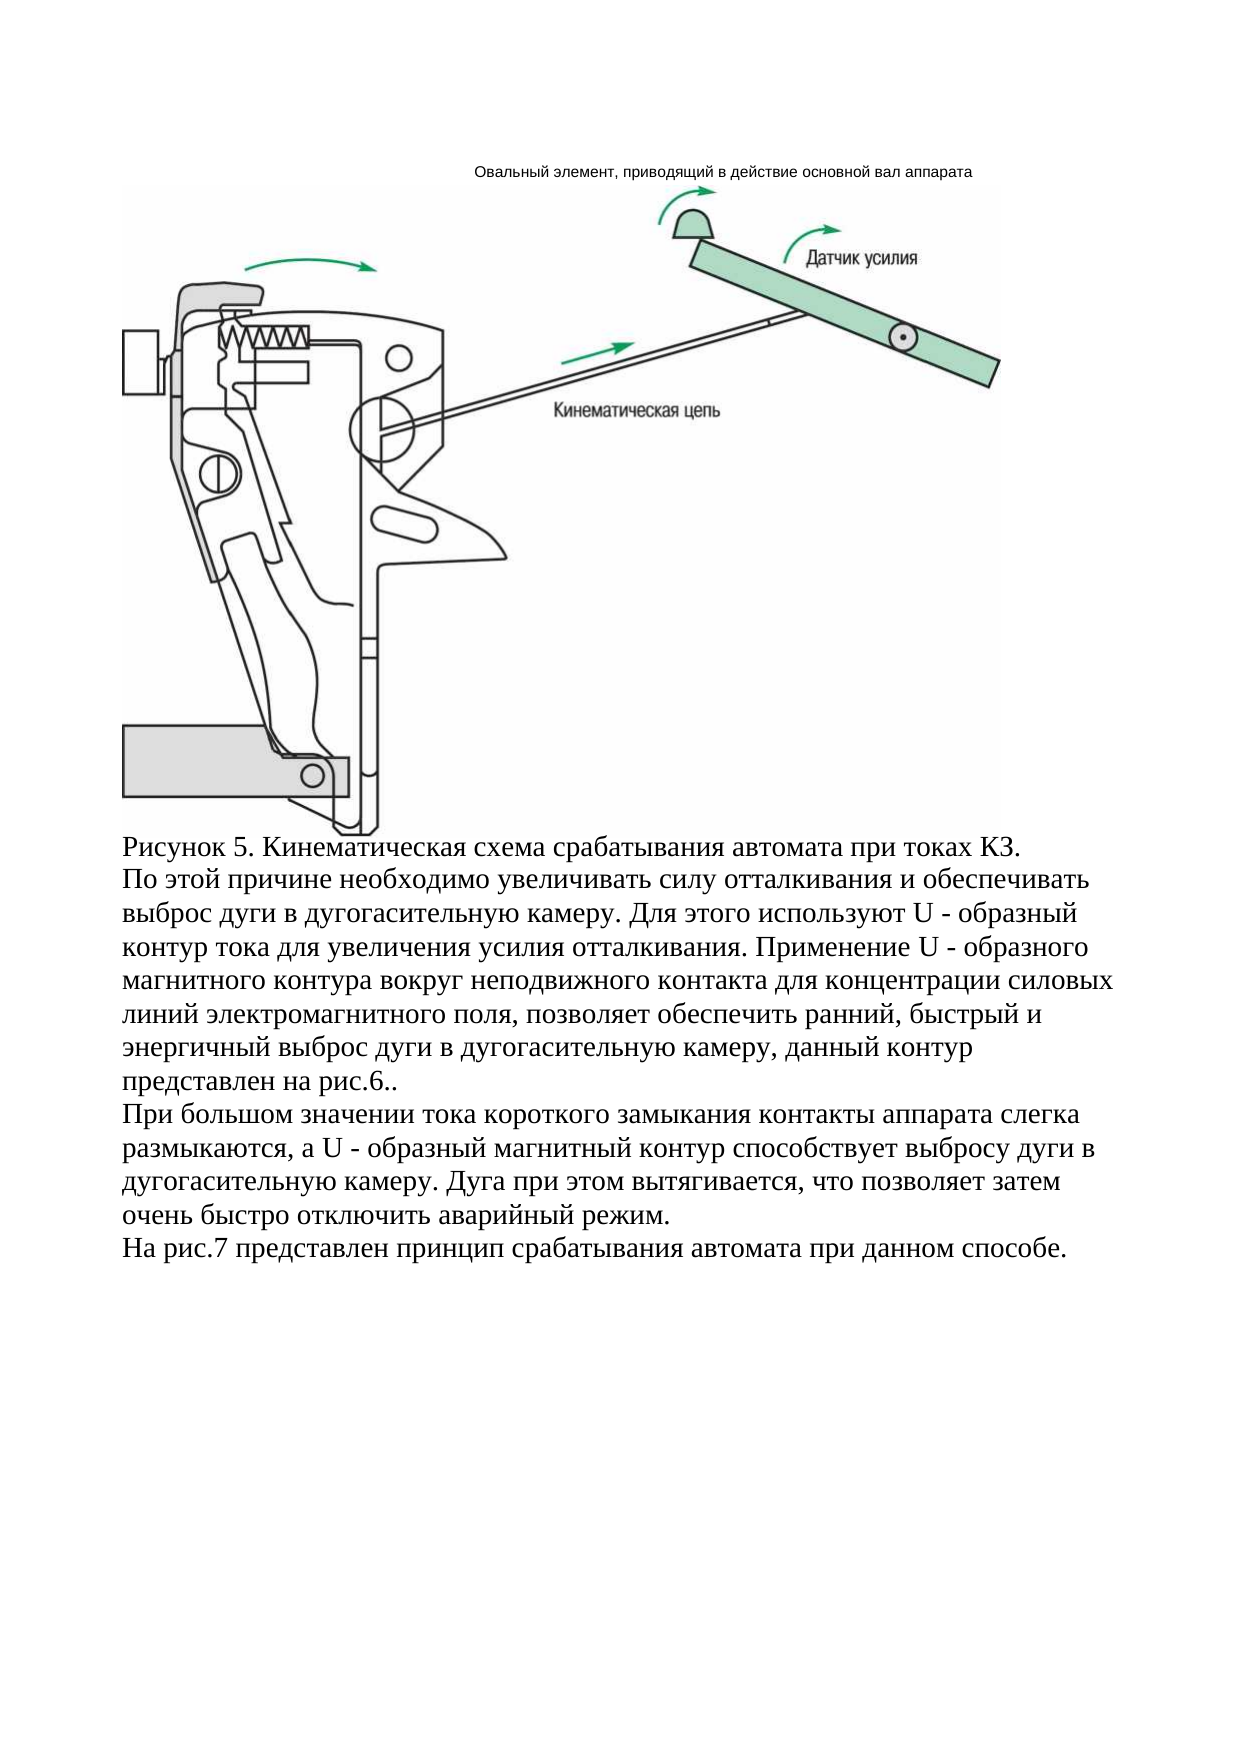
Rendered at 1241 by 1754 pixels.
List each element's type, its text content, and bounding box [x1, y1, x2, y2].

text По этой причине необходимо увеличивать силу отталкивания и обеспечивать выброс дуги в дугогасительную камеру. Для этого используют U - образный контур тока для увеличения усилия отталкивания. Применение U - образного магнитного контура вокруг неподвижного контакта для концентрации силовых линий электромагнитного поля, позволяет обеспечить ранний, быстрый и энергичный выброс дуги в дугогасительную камеру, данный контур представлен на рис.6.. [122, 862, 1126, 1096]
picture [121, 185, 1001, 838]
text На рис.7 представлен принцип срабатывания автомата при данном способе. [122, 1231, 1126, 1264]
text Рисунок 5. Кинематическая схема срабатывания автомата при токах КЗ. [122, 838, 1126, 862]
text При большом значении тока короткого замыкания контакты аппарата слегка размыкаются, а U - образный магнитный контур способствует выбросу дуги в дугогасительную камеру. Дуга при этом вытягивается, что позволяет затем очень быстро отключить аварийный режим. [122, 1096, 1126, 1231]
